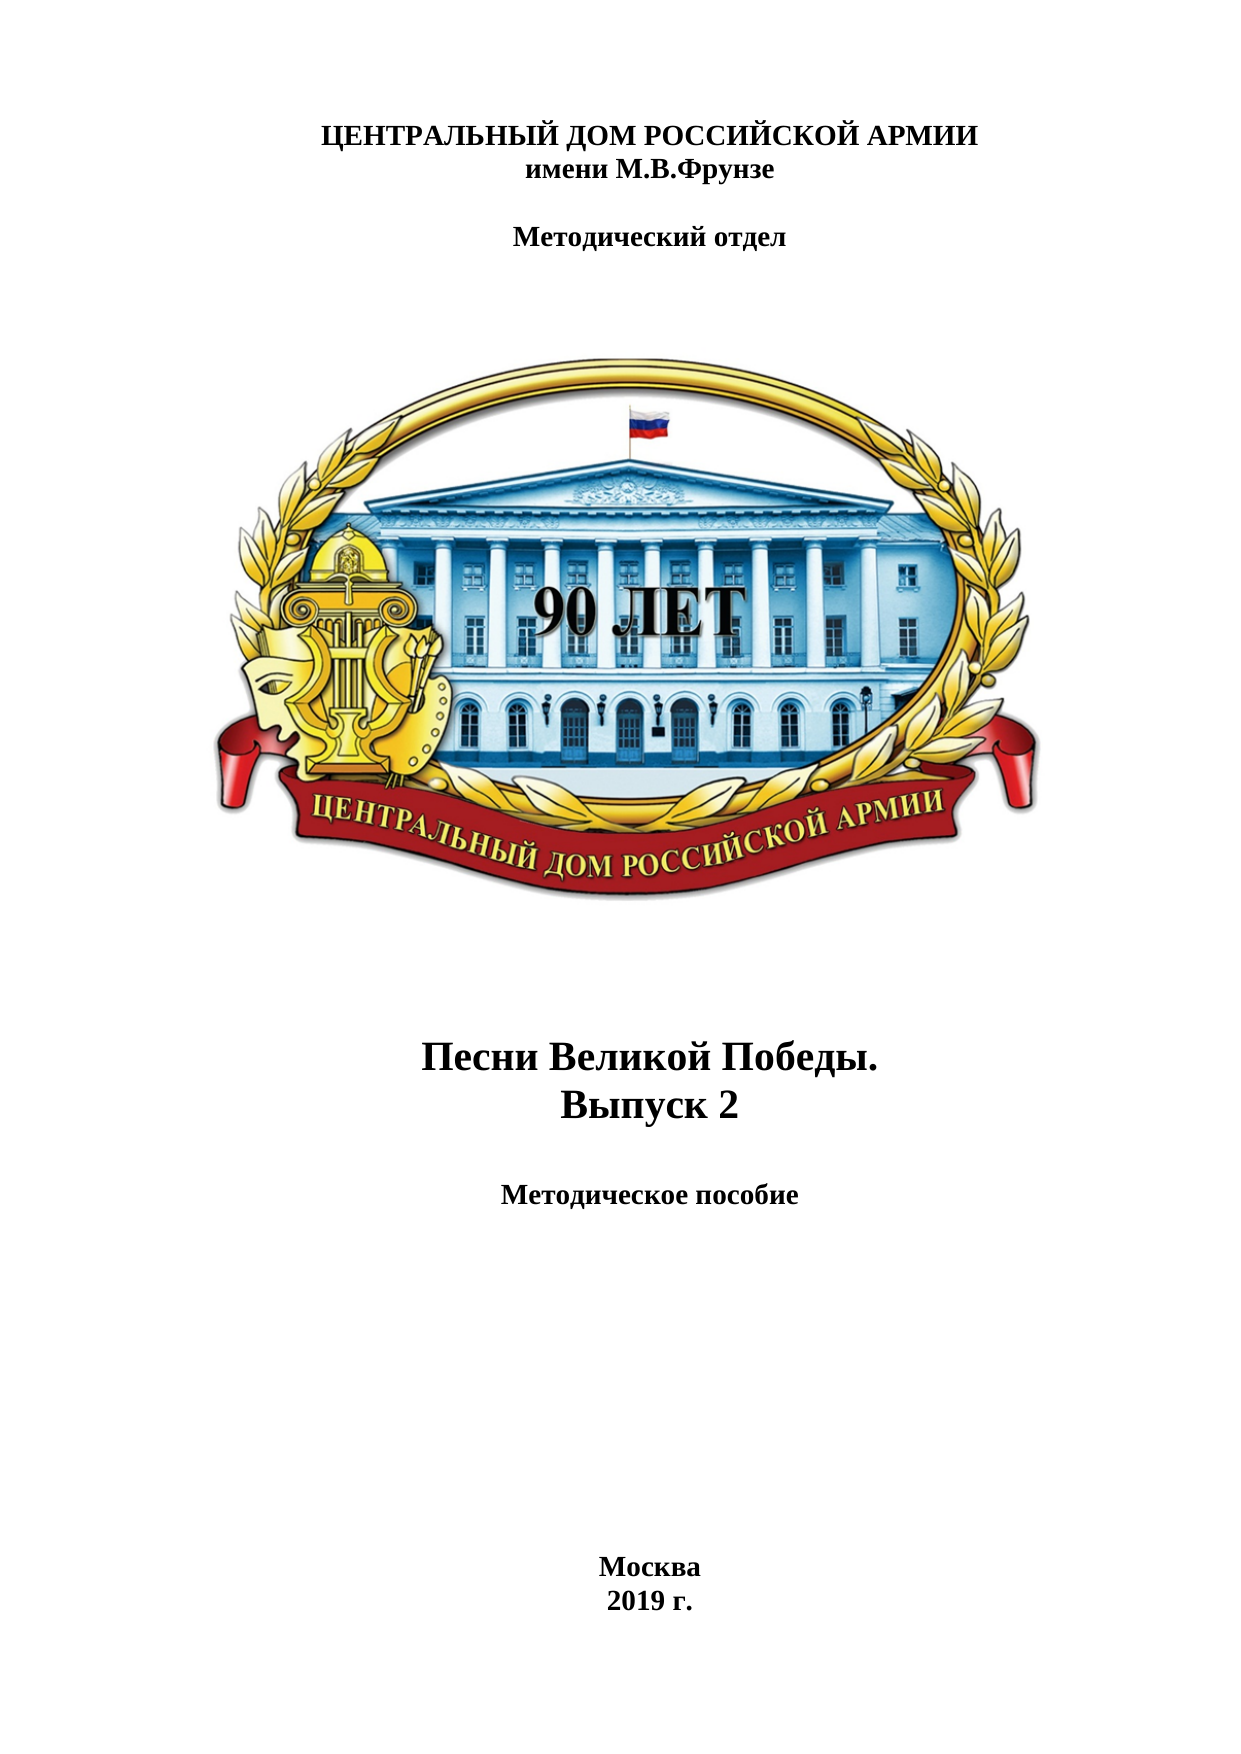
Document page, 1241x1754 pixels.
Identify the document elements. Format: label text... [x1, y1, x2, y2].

text 2019 г. [177, 1583, 1122, 1617]
text имени М.В.Фрунзе [177, 152, 1122, 185]
text Москва [177, 1549, 1122, 1583]
text ЦЕНТРАЛЬНЫЙ ДОМ РОССИЙСКОЙ АРМИИ [177, 118, 1122, 152]
picture [177, 314, 1080, 938]
text Песни Великой Победы. [177, 1031, 1122, 1079]
text Выпуск 2 [177, 1079, 1122, 1127]
text Методический отдел [177, 219, 1122, 252]
text Методическое пособие [177, 1177, 1122, 1211]
